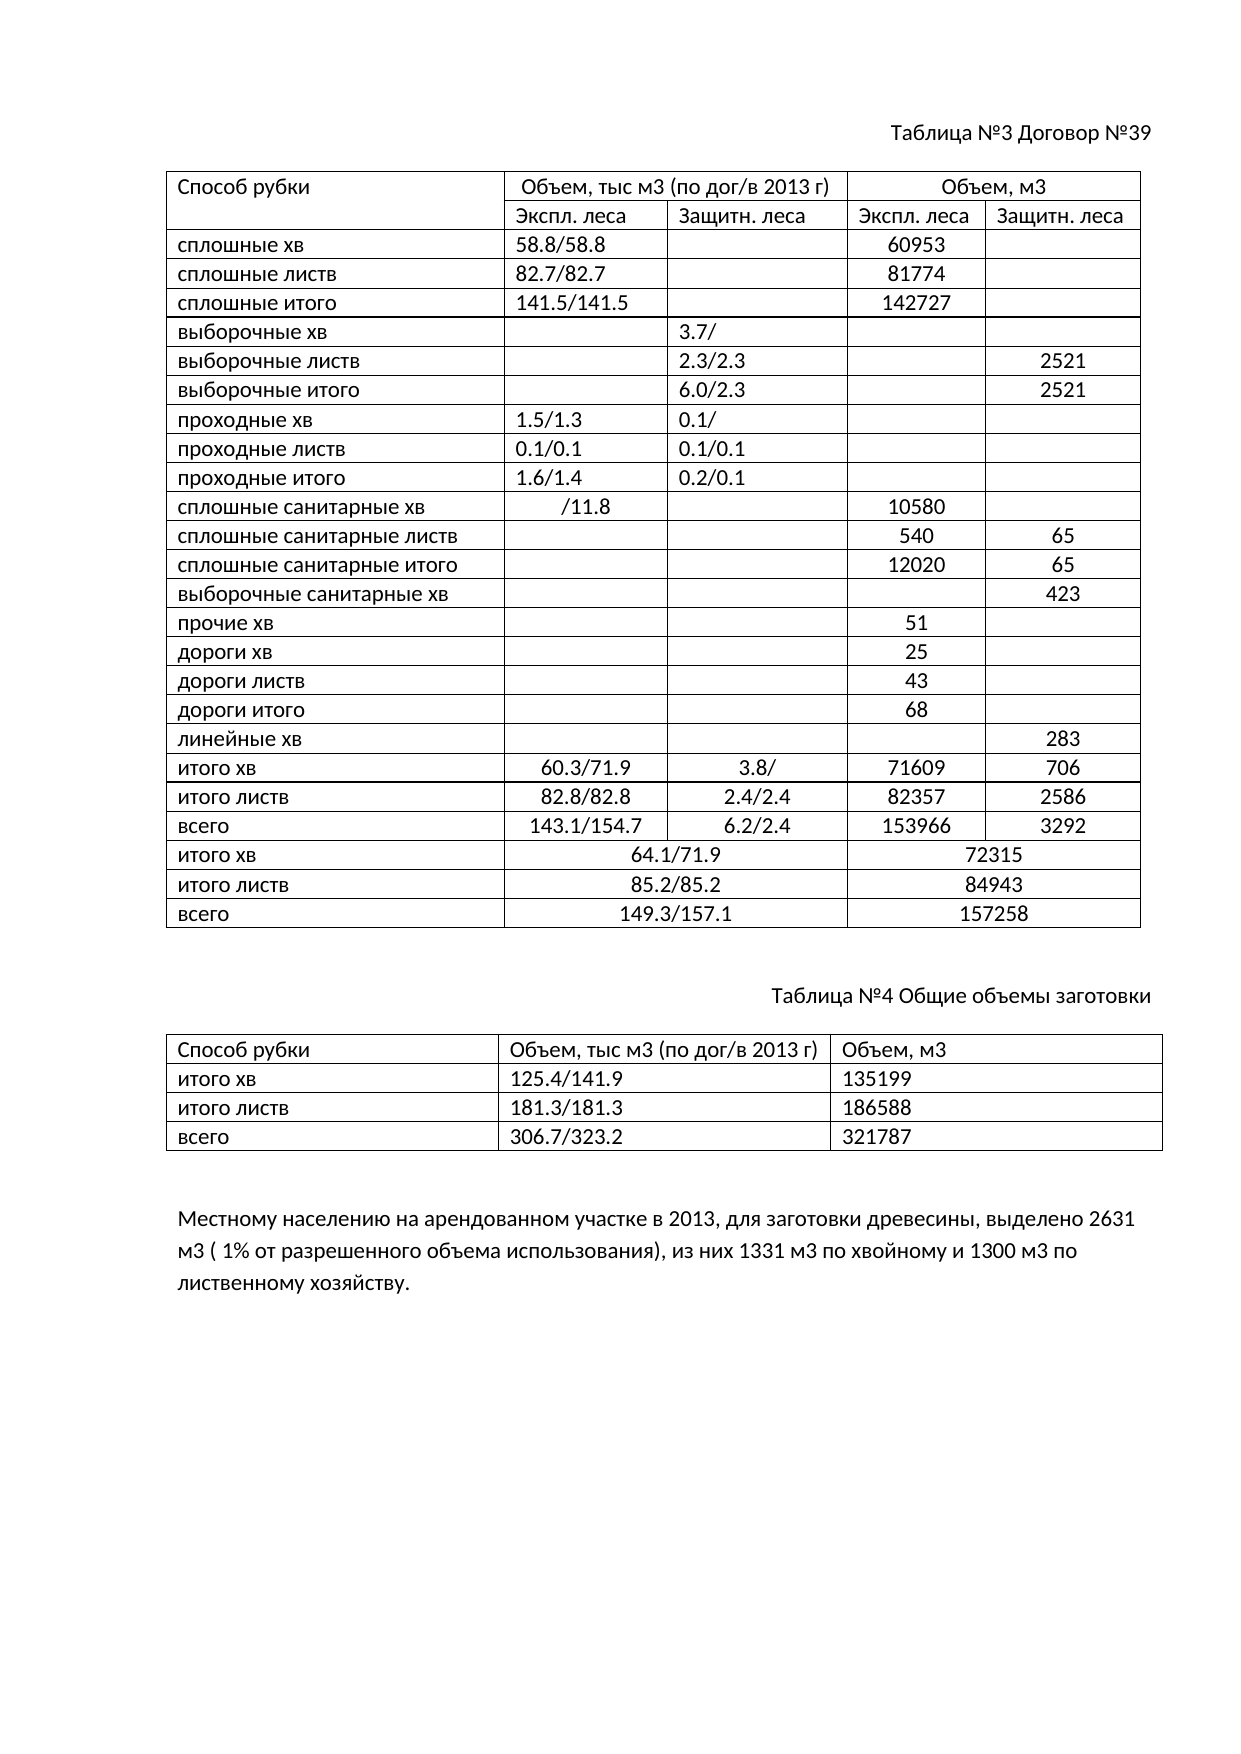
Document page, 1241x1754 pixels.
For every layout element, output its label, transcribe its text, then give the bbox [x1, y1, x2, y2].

table_cell 321787 [831, 1122, 1162, 1150]
table_cell [505, 637, 667, 665]
table_cell 0.2/0.1 [668, 463, 847, 491]
table_cell 51 [848, 608, 985, 636]
table_cell [505, 695, 667, 723]
table_cell 60953 [848, 230, 985, 258]
table_cell [848, 724, 985, 752]
table_cell [848, 434, 985, 462]
table_cell 1.6/1.4 [505, 463, 667, 491]
table_cell 135199 [831, 1064, 1162, 1092]
table_cell [505, 376, 667, 404]
table_cell [986, 434, 1140, 462]
table_cell 81774 [848, 259, 985, 287]
table_cell 125.4/141.9 [499, 1064, 830, 1092]
table_cell [505, 521, 667, 549]
table_header Объем, м3 [848, 172, 1140, 200]
table_cell [848, 347, 985, 374]
table_cell 3292 [986, 812, 1140, 839]
table_cell [986, 608, 1140, 636]
table_cell дороги хв [167, 637, 504, 665]
table_cell Экспл. леса [505, 201, 667, 229]
table_cell 2.3/2.3 [668, 347, 847, 374]
table_cell 65 [986, 550, 1140, 578]
table_cell [986, 666, 1140, 694]
table_cell 10580 [848, 492, 985, 520]
table_cell 283 [986, 724, 1140, 752]
table_cell 3.8/ [668, 754, 847, 781]
table_cell [505, 724, 667, 752]
table_cell 12020 [848, 550, 985, 578]
table_cell всего [167, 1122, 498, 1150]
table_cell итого хв [167, 841, 504, 869]
table_cell дороги итого [167, 695, 504, 723]
table_cell [505, 666, 667, 694]
text Местному населению на арендованном участке в 2013, для заготовки древесины, выделено 2631 м3 ( 1% от разрешенного объема использования), из них 1331 м3 по хвойному и 1300 м3 по лиственному хозяйству. [177, 1204, 1152, 1297]
table_cell сплошные санитарные листв [167, 521, 504, 549]
table_cell [505, 550, 667, 578]
table_cell 43 [848, 666, 985, 694]
table_cell итого листв [167, 870, 504, 898]
table_cell [505, 608, 667, 636]
table_cell 6.2/2.4 [668, 812, 847, 839]
table_cell 153966 [848, 812, 985, 839]
table_header Объем, тыс м3 (по дог/в 2013 г) [499, 1035, 830, 1063]
table_cell сплошные санитарные хв [167, 492, 504, 520]
table_cell 82357 [848, 783, 985, 811]
table_cell [848, 463, 985, 491]
table_cell проходные хв [167, 405, 504, 433]
table_cell 60.3/71.9 [505, 754, 667, 781]
text Таблица №3 Договор №39 [177, 118, 1152, 146]
table_cell 82.8/82.8 [505, 783, 667, 811]
table_cell [668, 579, 847, 607]
table_cell 423 [986, 579, 1140, 607]
table_cell [505, 347, 667, 374]
table_cell итого хв [167, 1064, 498, 1092]
table_cell 141.5/141.5 [505, 289, 667, 316]
table_cell Защитн. леса [986, 201, 1140, 229]
table_cell 0.1/0.1 [505, 434, 667, 462]
table_cell [668, 492, 847, 520]
table_cell 306.7/323.2 [499, 1122, 830, 1150]
table_cell [986, 463, 1140, 491]
table_cell 2521 [986, 376, 1140, 404]
table_cell [848, 318, 985, 346]
table_cell [668, 521, 847, 549]
table_cell [668, 637, 847, 665]
table_header Объем, тыс м3 (по дог/в 2013 г) [505, 172, 847, 200]
table_cell [986, 405, 1140, 433]
table_cell 3.7/ [668, 318, 847, 346]
table_cell [668, 666, 847, 694]
table_cell итого листв [167, 1093, 498, 1121]
table_cell 2586 [986, 783, 1140, 811]
table_cell проходные листв [167, 434, 504, 462]
table_cell выборочные листв [167, 347, 504, 374]
table_cell 157258 [848, 899, 1140, 927]
table_cell [668, 608, 847, 636]
table_cell [668, 289, 847, 316]
table_cell сплошные санитарные итого [167, 550, 504, 578]
table_cell 6.0/2.3 [668, 376, 847, 404]
table_cell 82.7/82.7 [505, 259, 667, 287]
table_cell 0.1/ [668, 405, 847, 433]
table_cell [986, 230, 1140, 258]
table_cell прочие хв [167, 608, 504, 636]
table_cell 85.2/85.2 [505, 870, 847, 898]
table_cell 0.1/0.1 [668, 434, 847, 462]
table_cell 149.3/157.1 [505, 899, 847, 927]
table_cell [848, 579, 985, 607]
table_cell линейные хв [167, 724, 504, 752]
table_cell выборочные санитарные хв [167, 579, 504, 607]
table_cell 540 [848, 521, 985, 549]
table_cell 71609 [848, 754, 985, 781]
table_cell [986, 492, 1140, 520]
table_cell всего [167, 812, 504, 839]
table_cell выборочные итого [167, 376, 504, 404]
table_cell [986, 695, 1140, 723]
table_cell проходные итого [167, 463, 504, 491]
table_cell /11.8 [505, 492, 667, 520]
table_cell 65 [986, 521, 1140, 549]
table_cell 72315 [848, 841, 1140, 869]
table_cell 1.5/1.3 [505, 405, 667, 433]
table_cell итого хв [167, 754, 504, 781]
table_cell Экспл. леса [848, 201, 985, 229]
table_cell [986, 637, 1140, 665]
table_cell [668, 230, 847, 258]
table_cell [668, 695, 847, 723]
table_cell сплошные листв [167, 259, 504, 287]
table_cell 2.4/2.4 [668, 783, 847, 811]
table_cell выборочные хв [167, 318, 504, 346]
table_cell [505, 318, 667, 346]
table_cell 706 [986, 754, 1140, 781]
table_header Способ рубки [167, 172, 504, 229]
table_cell 84943 [848, 870, 1140, 898]
table_cell 58.8/58.8 [505, 230, 667, 258]
table_cell [668, 724, 847, 752]
table_cell 2521 [986, 347, 1140, 374]
table_cell 181.3/181.3 [499, 1093, 830, 1121]
table_header Способ рубки [167, 1035, 498, 1063]
table_cell 64.1/71.9 [505, 841, 847, 869]
table_header Объем, м3 [831, 1035, 1162, 1063]
table_cell 142727 [848, 289, 985, 316]
table_cell Защитн. леса [668, 201, 847, 229]
table_cell дороги листв [167, 666, 504, 694]
table_cell [668, 550, 847, 578]
text Таблица №4 Общие объемы заготовки [177, 981, 1152, 1009]
table_cell [848, 405, 985, 433]
table_cell итого листв [167, 783, 504, 811]
table_cell 25 [848, 637, 985, 665]
table_cell [986, 259, 1140, 287]
table_cell [986, 289, 1140, 316]
table_cell [848, 376, 985, 404]
table_cell сплошные хв [167, 230, 504, 258]
table_cell 186588 [831, 1093, 1162, 1121]
table_cell [668, 259, 847, 287]
table_cell [986, 318, 1140, 346]
table_cell всего [167, 899, 504, 927]
table_cell сплошные итого [167, 289, 504, 316]
table_cell [505, 579, 667, 607]
table_cell 143.1/154.7 [505, 812, 667, 839]
table_cell 68 [848, 695, 985, 723]
